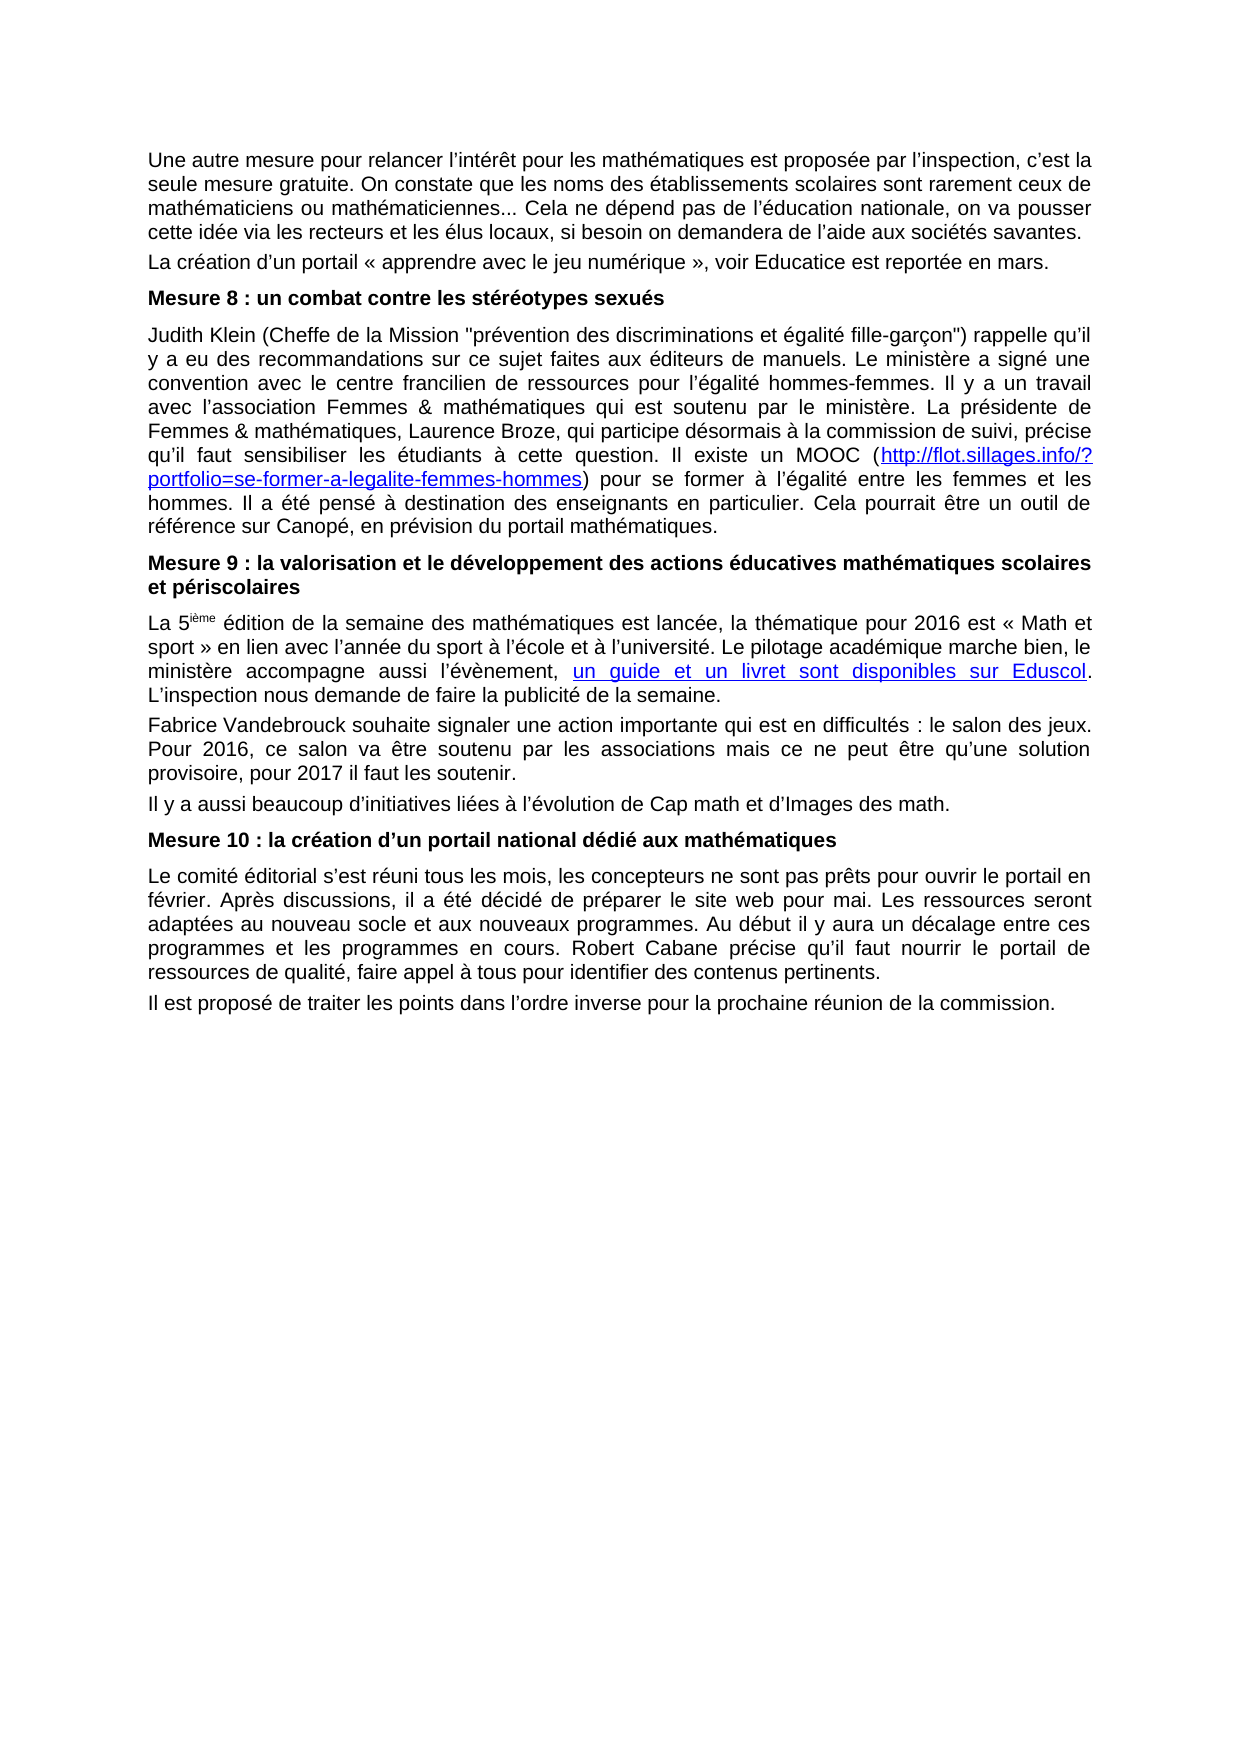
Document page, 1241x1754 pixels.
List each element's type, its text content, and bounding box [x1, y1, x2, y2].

text Fabrice Vandebrouck souhaite signaler une action importante qui est en difficultés : le salon des jeux. Pour 2016, ce salon va être soutenu par les associations mais ce ne peut être qu’une solution provisoire, pour 2017 il faut les soutenir. [148, 713, 1093, 785]
text Il y a aussi beaucoup d’initiatives liées à l’évolution de Cap math et d’Images des math. [148, 791, 1093, 815]
text Judith Klein (Cheffe de la Mission "prévention des discriminations et égalité fille-garçon") rappelle qu’il y a eu des recommandations sur ce sujet faites aux éditeurs de manuels. Le ministère a signé une convention avec le centre francilien de ressources pour l’égalité hommes-femmes. Il y a un travail avec l’association Femmes & mathématiques qui est soutenu par le ministère. La présidente de Femmes & mathématiques, Laurence Broze, qui participe désormais à la commission de suivi, précise qu’il faut sensibiliser les étudiants à cette question. Il existe un MOOC (http://flot.sillages.info/?portfolio=se-former-a-legalite-femmes-hommes) pour se former à l’égalité entre les femmes et les hommes. Il a été pensé à destination des enseignants en particulier. Cela pourrait être un outil de référence sur Canopé, en prévision du portail mathématiques. [148, 323, 1093, 538]
text La 5ième édition de la semaine des mathématiques est lancée, la thématique pour 2016 est « Math et sport » en lien avec l’année du sport à l’école et à l’université. Le pilotage académique marche bien, le ministère accompagne aussi l’évènement, un guide et un livret sont disponibles sur Eduscol. L’inspection nous demande de faire la publicité de la semaine. [148, 611, 1093, 707]
text Mesure 9 : la valorisation et le développement des actions éducatives mathématiques scolaires et périscolaires [148, 551, 1093, 599]
text Il est proposé de traiter les points dans l’ordre inverse pour la prochaine réunion de la commission. [148, 990, 1093, 1014]
text La création d’un portail « apprendre avec le jeu numérique », voir Educatice est reportée en mars. [148, 250, 1093, 274]
text Une autre mesure pour relancer l’intérêt pour les mathématiques est proposée par l’inspection, c’est la seule mesure gratuite. On constate que les noms des établissements scolaires sont rarement ceux de mathématiciens ou mathématiciennes... Cela ne dépend pas de l’éducation nationale, on va pousser cette idée via les recteurs et les élus locaux, si besoin on demandera de l’aide aux sociétés savantes. [148, 148, 1093, 243]
text Mesure 10 : la création d’un portail national dédié aux mathématiques [148, 828, 1093, 852]
text Le comité éditorial s’est réuni tous les mois, les concepteurs ne sont pas prêts pour ouvrir le portail en février. Après discussions, il a été décidé de préparer le site web pour mai. Les ressources seront adaptées au nouveau socle et aux nouveaux programmes. Au début il y aura un décalage entre ces programmes et les programmes en cours. Robert Cabane précise qu’il faut nourrir le portail de ressources de qualité, faire appel à tous pour identifier des contenus pertinents. [148, 864, 1093, 984]
text Mesure 8 : un combat contre les stéréotypes sexués [148, 286, 1093, 310]
